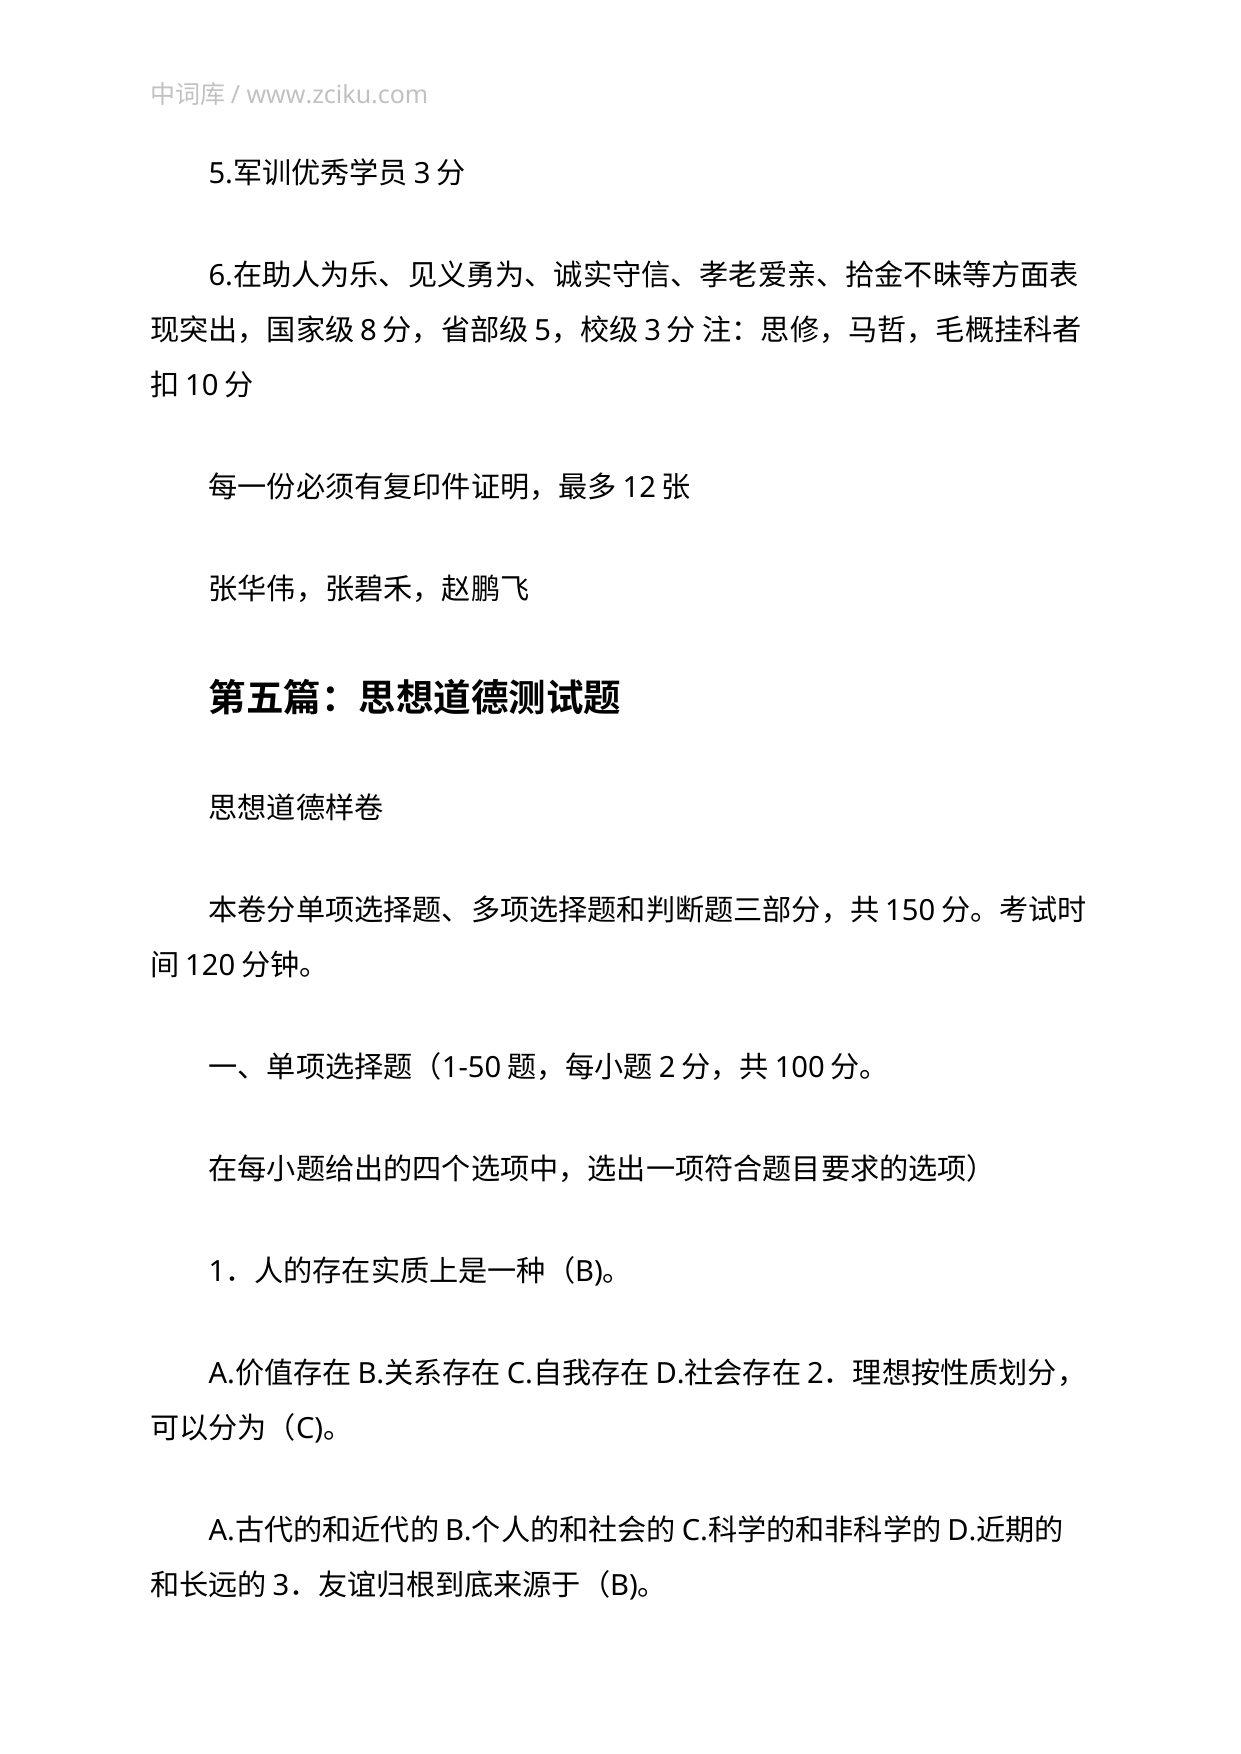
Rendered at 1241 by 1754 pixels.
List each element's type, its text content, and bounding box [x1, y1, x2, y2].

text A.价值存在B.关系存在C.自我存在D.社会存在2．理想按性质划分，可以分为（C)。 [150, 1349, 1090, 1447]
text 1．人的存在实质上是一种（B)。 [150, 1248, 1090, 1290]
text 本卷分单项选择题、多项选择题和判断题三部分，共150分。考试时间120分钟。 [150, 887, 1090, 984]
text 张华伟，张碧禾，赵鹏飞 [150, 566, 1090, 608]
text 每一份必须有复印件证明，最多12张 [150, 464, 1090, 506]
text A.古代的和近代的B.个人的和社会的C.科学的和非科学的D.近期的和长远的3．友谊归根到底来源于（B)。 [150, 1507, 1090, 1604]
text 思想道德样卷 [150, 785, 1090, 827]
text 在每小题给出的四个选项中，选出一项符合题目要求的选项） [150, 1146, 1090, 1188]
text 一、单项选择题（1-50题，每小题2分，共100分。 [150, 1044, 1090, 1086]
text 6.在助人为乐、见义勇为、诚实守信、孝老爱亲、拾金不昧等方面表现突出，国家级8分，省部级5，校级3分 注：思修，马哲，毛概挂科者扣10分 [150, 252, 1090, 404]
text 第五篇：思想道德测试题 [150, 668, 1090, 722]
text 5.军训优秀学员3分 [150, 150, 1090, 192]
